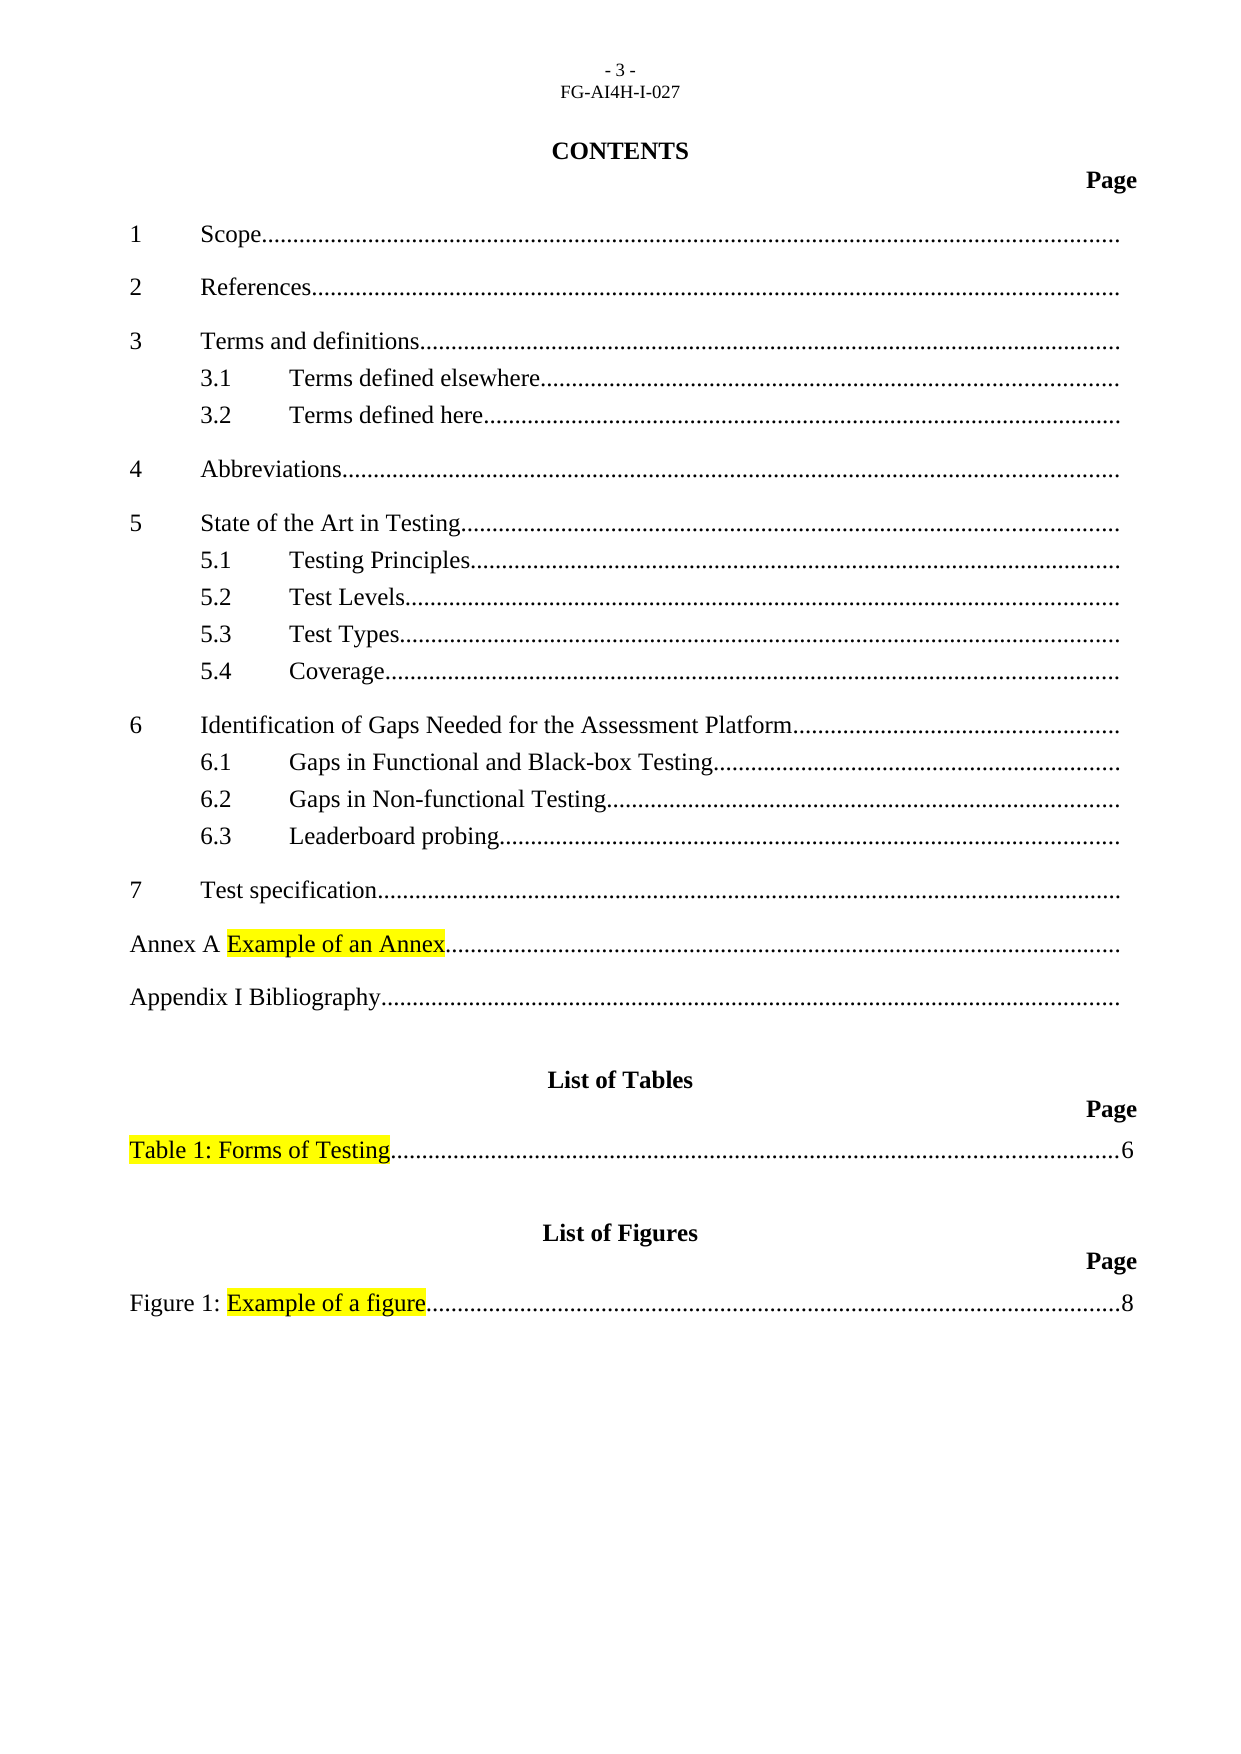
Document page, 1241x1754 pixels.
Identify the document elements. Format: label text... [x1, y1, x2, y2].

text CONTENTS [118, 136, 1122, 165]
table_cell Figure 1: Example of a figure 8 [118, 1275, 1148, 1317]
text List of Figures [118, 1218, 1122, 1246]
table_cell Table 1: Forms of Testing 6 [118, 1123, 1148, 1164]
table_header Page [118, 1246, 1148, 1275]
table_header Page [118, 1094, 1148, 1123]
text List of Tables [118, 1065, 1122, 1094]
table_cell 1 Scope 4 2 References 4 3 Terms and definitions 4 3.1 Terms defined elsewhere 4 3.2 Terms defined here 4 4 Abbreviations 4 5 State of the Art in Testing 5 5.1 Testing Principles 5 5.2 Test Levels 5 5.3 Test Types 5 5.4 Coverage 6 6 Identification of Gaps Needed for the Assessment Platform 7 6.1 Gaps in Functional and Black-box Testing 7 6.2 Gaps in Non-functional Testing 8 6.3 Leaderboard probing 8 7 Test specification 8 Annex A Example of an Annex 9 Appendix I Bibliography 9 [118, 194, 1148, 1011]
table_header Page [118, 165, 1148, 194]
